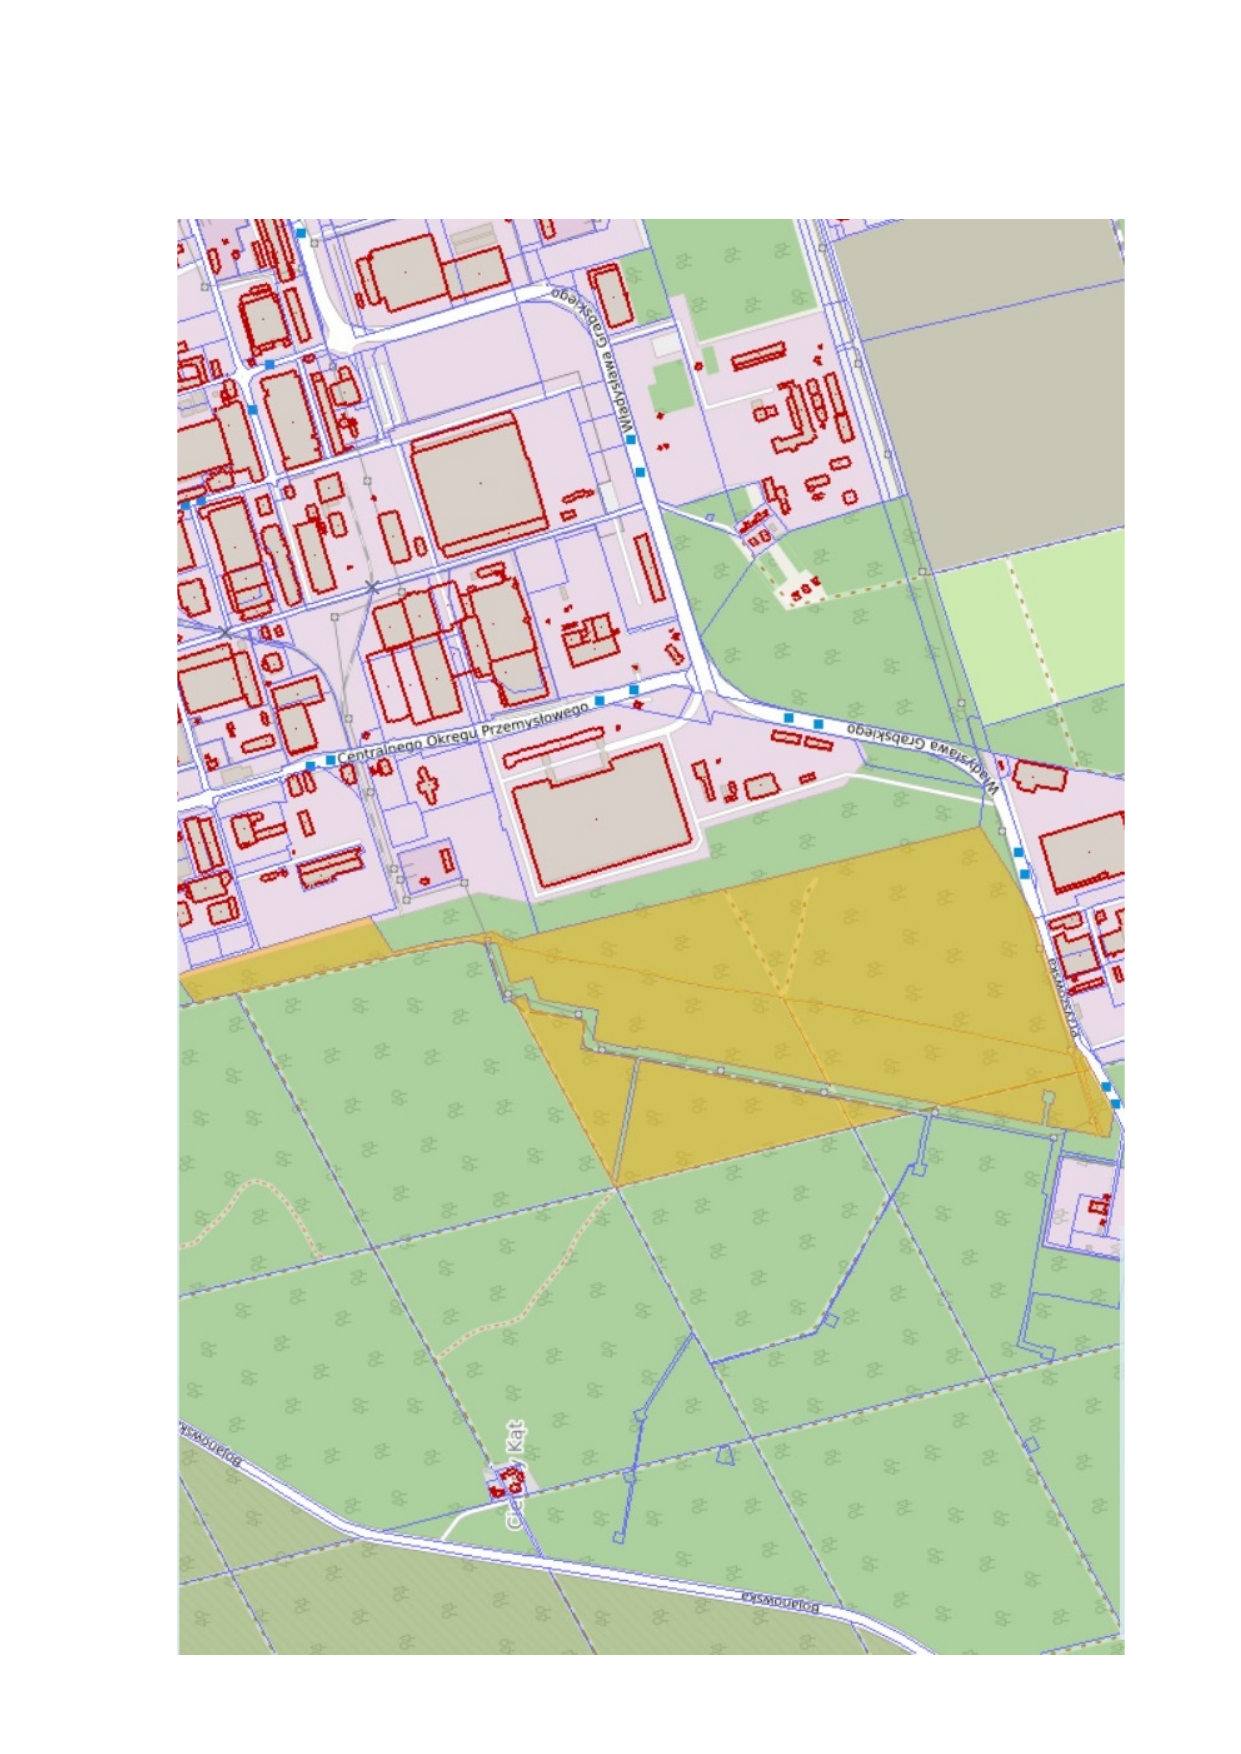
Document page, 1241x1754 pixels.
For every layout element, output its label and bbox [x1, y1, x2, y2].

picture [177, 219, 1125, 1655]
